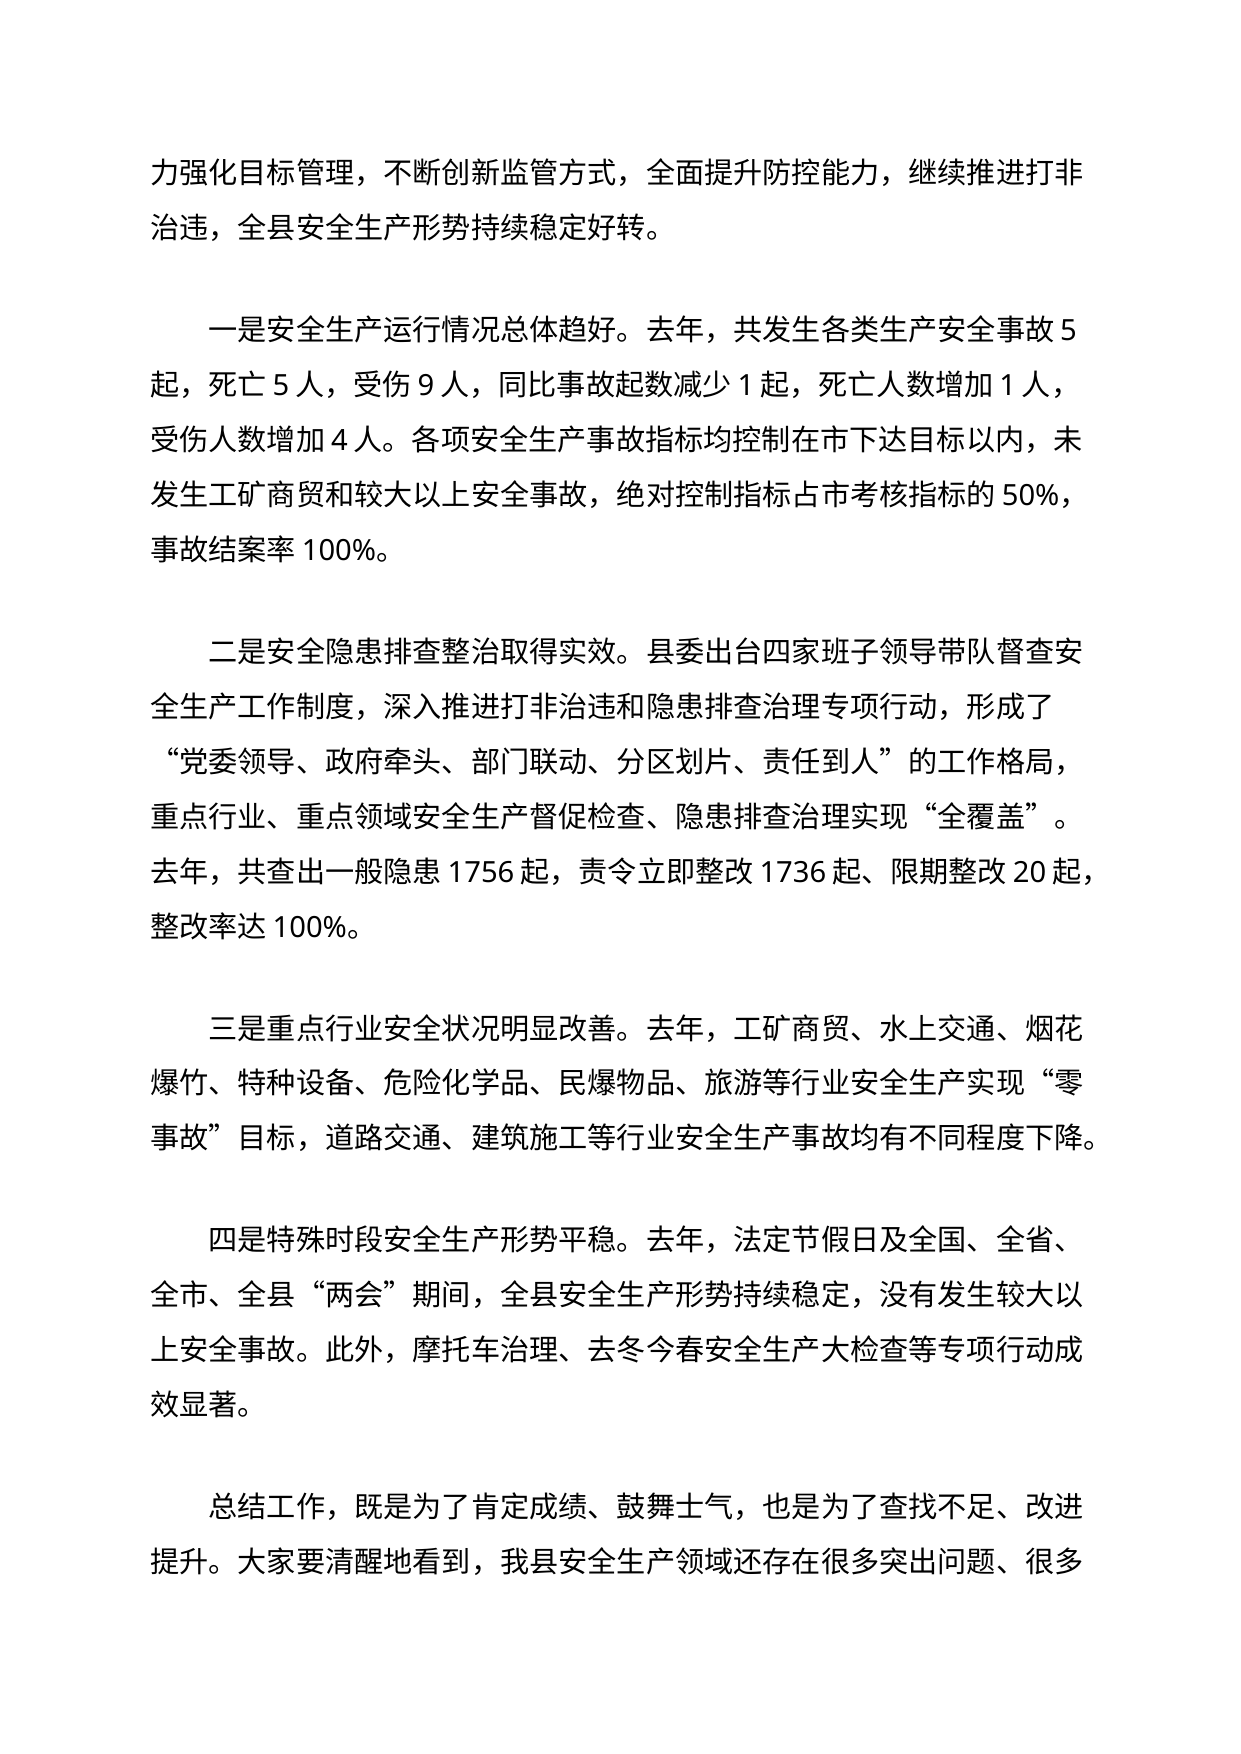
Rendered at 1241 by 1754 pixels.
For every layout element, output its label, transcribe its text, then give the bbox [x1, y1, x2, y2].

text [150, 150, 1090, 247]
text 一是安全生产运行情况总体趋好。去年，共发生各类生产安全事故5起，死亡5人，受伤9人，同比事故起数减少1起，死亡人数增加1人，受伤人数增加4人。各项安全生产事故指标均控制在市下达目标以内，未发生工矿商贸和较大以上安全事故，绝对控制指标占市考核指标的50%，事故结案率100%。 [150, 307, 1090, 569]
text 四是特殊时段安全生产形势平稳。去年，法定节假日及全国、全省、全市、全县“两会”期间，全县安全生产形势持续稳定，没有发生较大以上安全事故。此外，摩托车治理、去冬今春安全生产大检查等专项行动成效显著。 [150, 1217, 1090, 1424]
text 三是重点行业安全状况明显改善。去年，工矿商贸、水上交通、烟花爆竹、特种设备、危险化学品、民爆物品、旅游等行业安全生产实现“零事故”目标，道路交通、建筑施工等行业安全生产事故均有不同程度下降。 [150, 1005, 1090, 1157]
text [150, 1483, 1090, 1580]
text 二是安全隐患排查整治取得实效。县委出台四家班子领导带队督查安全生产工作制度，深入推进打非治违和隐患排查治理专项行动，形成了“党委领导、政府牵头、部门联动、分区划片、责任到人”的工作格局，重点行业、重点领域安全生产督促检查、隐患排查治理实现“全覆盖”。去年，共查出一般隐患1756起，责令立即整改1736起、限期整改20起，整改率达100%。 [150, 629, 1090, 946]
